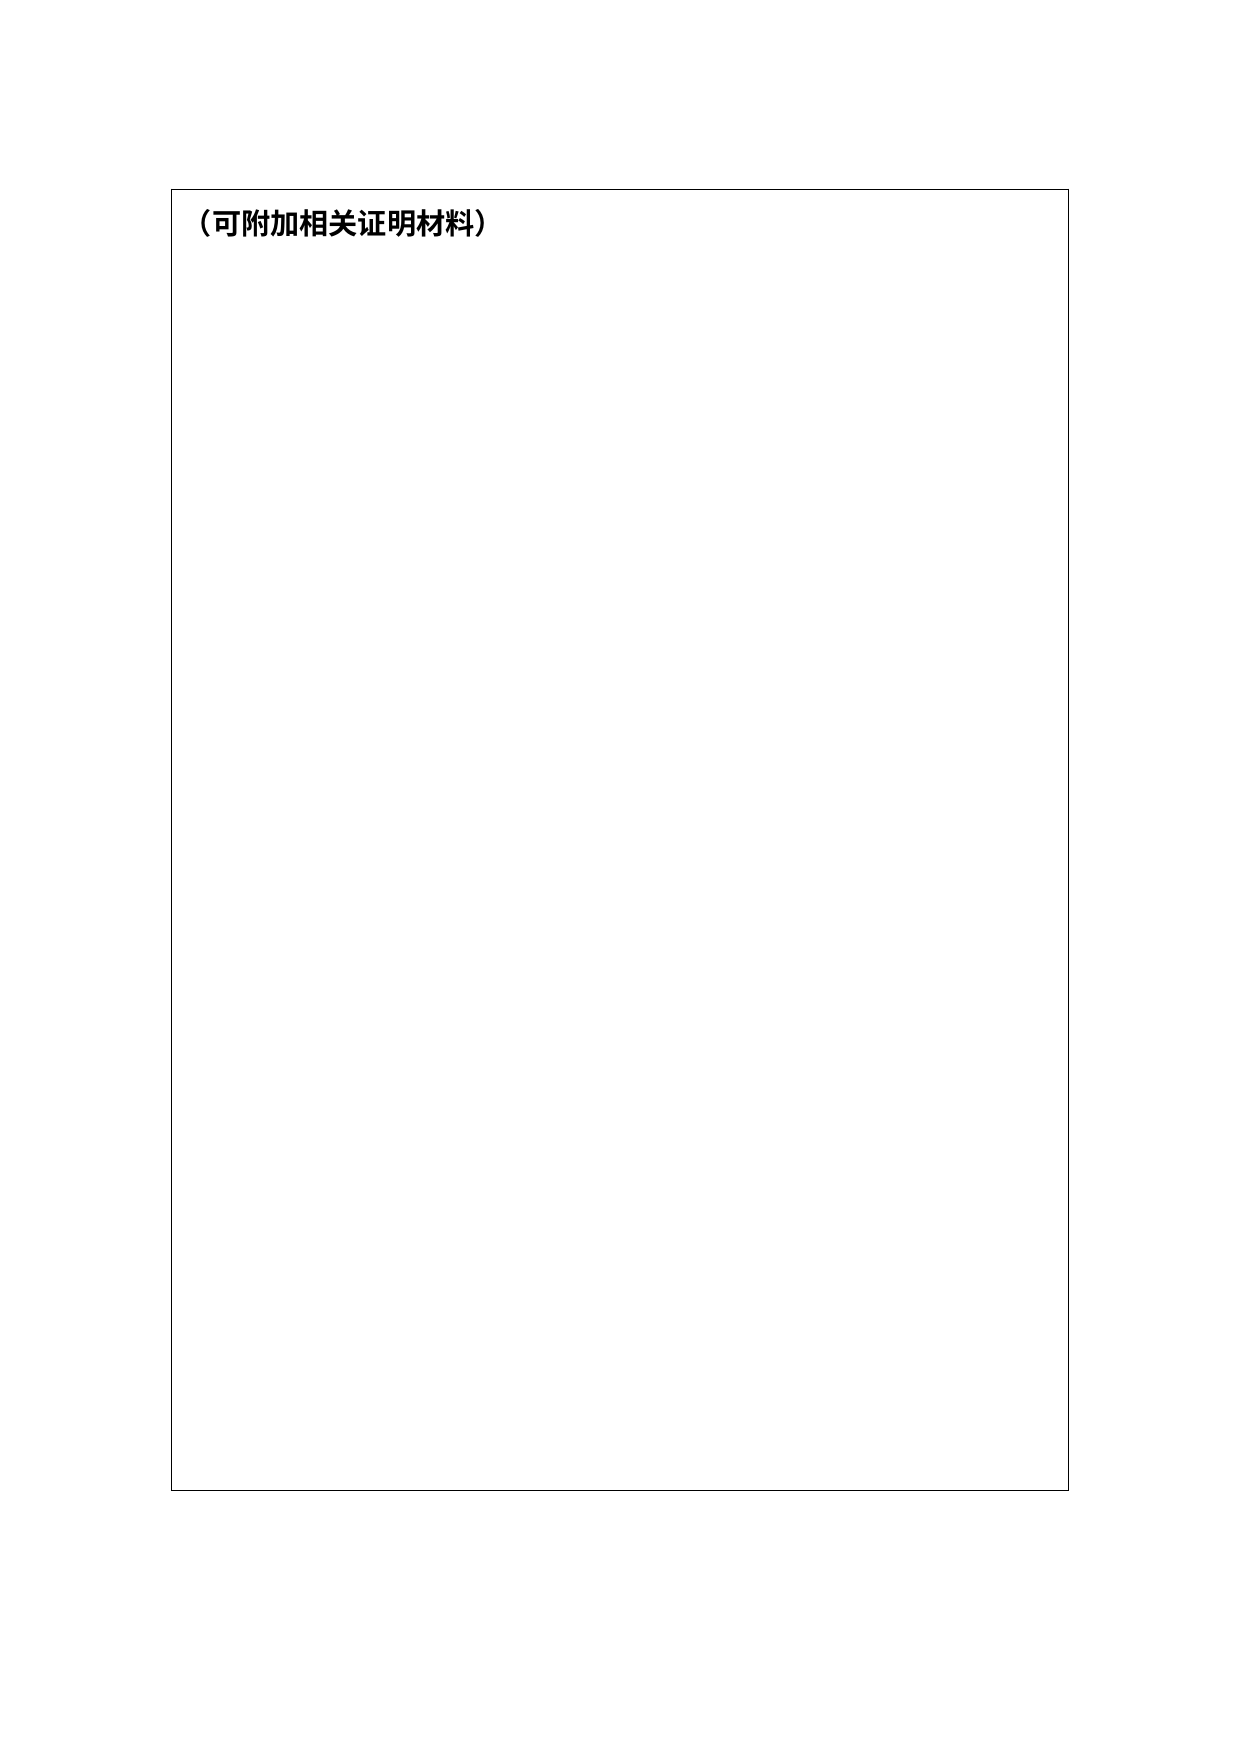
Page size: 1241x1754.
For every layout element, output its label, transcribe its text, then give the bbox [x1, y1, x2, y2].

table_header （可附加相关证明材料） [172, 190, 1068, 1489]
